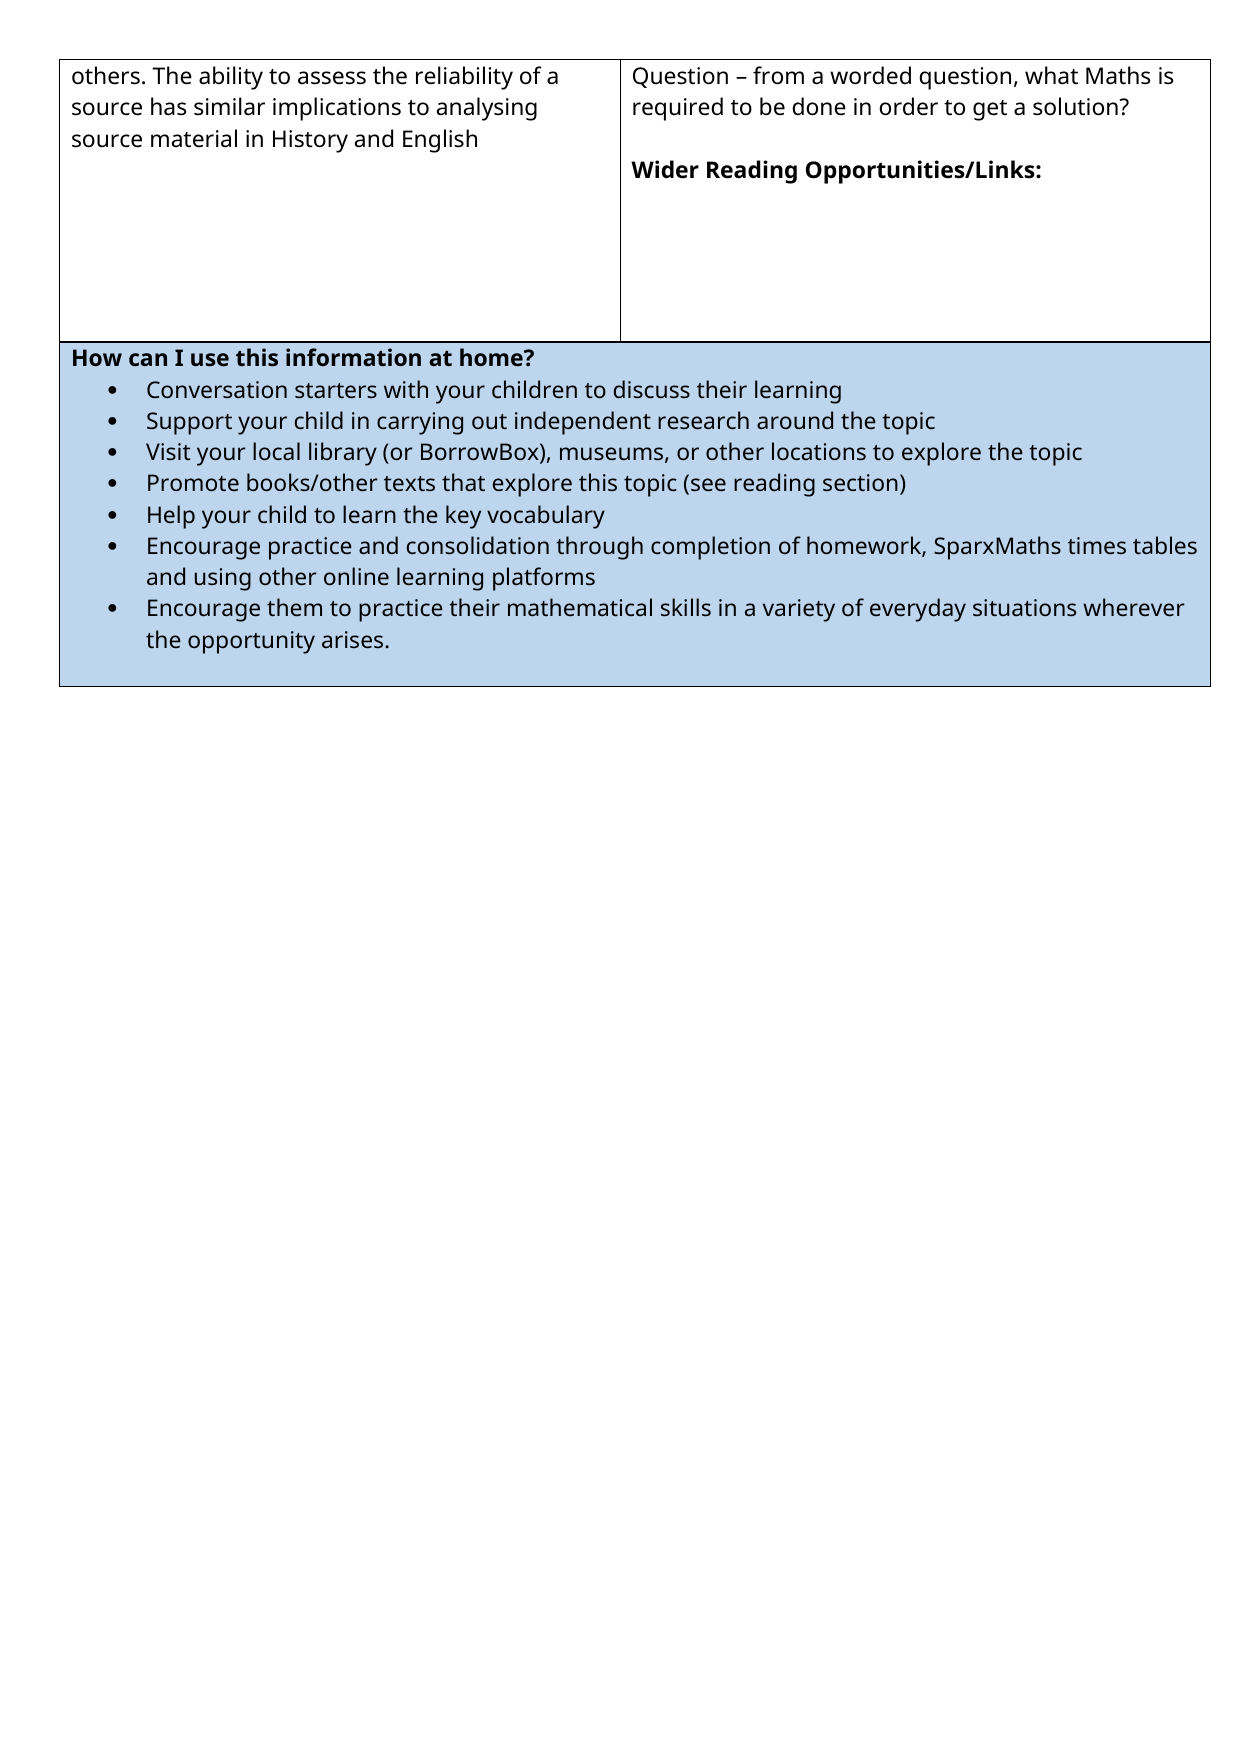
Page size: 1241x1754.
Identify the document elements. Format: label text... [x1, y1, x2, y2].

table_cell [60, 60, 620, 341]
table_cell How can I use this information at home? Conversation starters with your children to discuss their learning Support your child in carrying out independent research around the topic Visit your local library (or BorrowBox), museums, or other locations to explore the topic Promote books/other texts that explore this topic (see reading section) Help your child to learn the key vocabulary Encourage practice and consolidation through completion of homework, SparxMaths times tables and using other online learning platforms Encourage them to practice their mathematical skills in a variety of everyday situations wherever the opportunity arises. [60, 343, 1210, 686]
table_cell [621, 60, 1210, 341]
